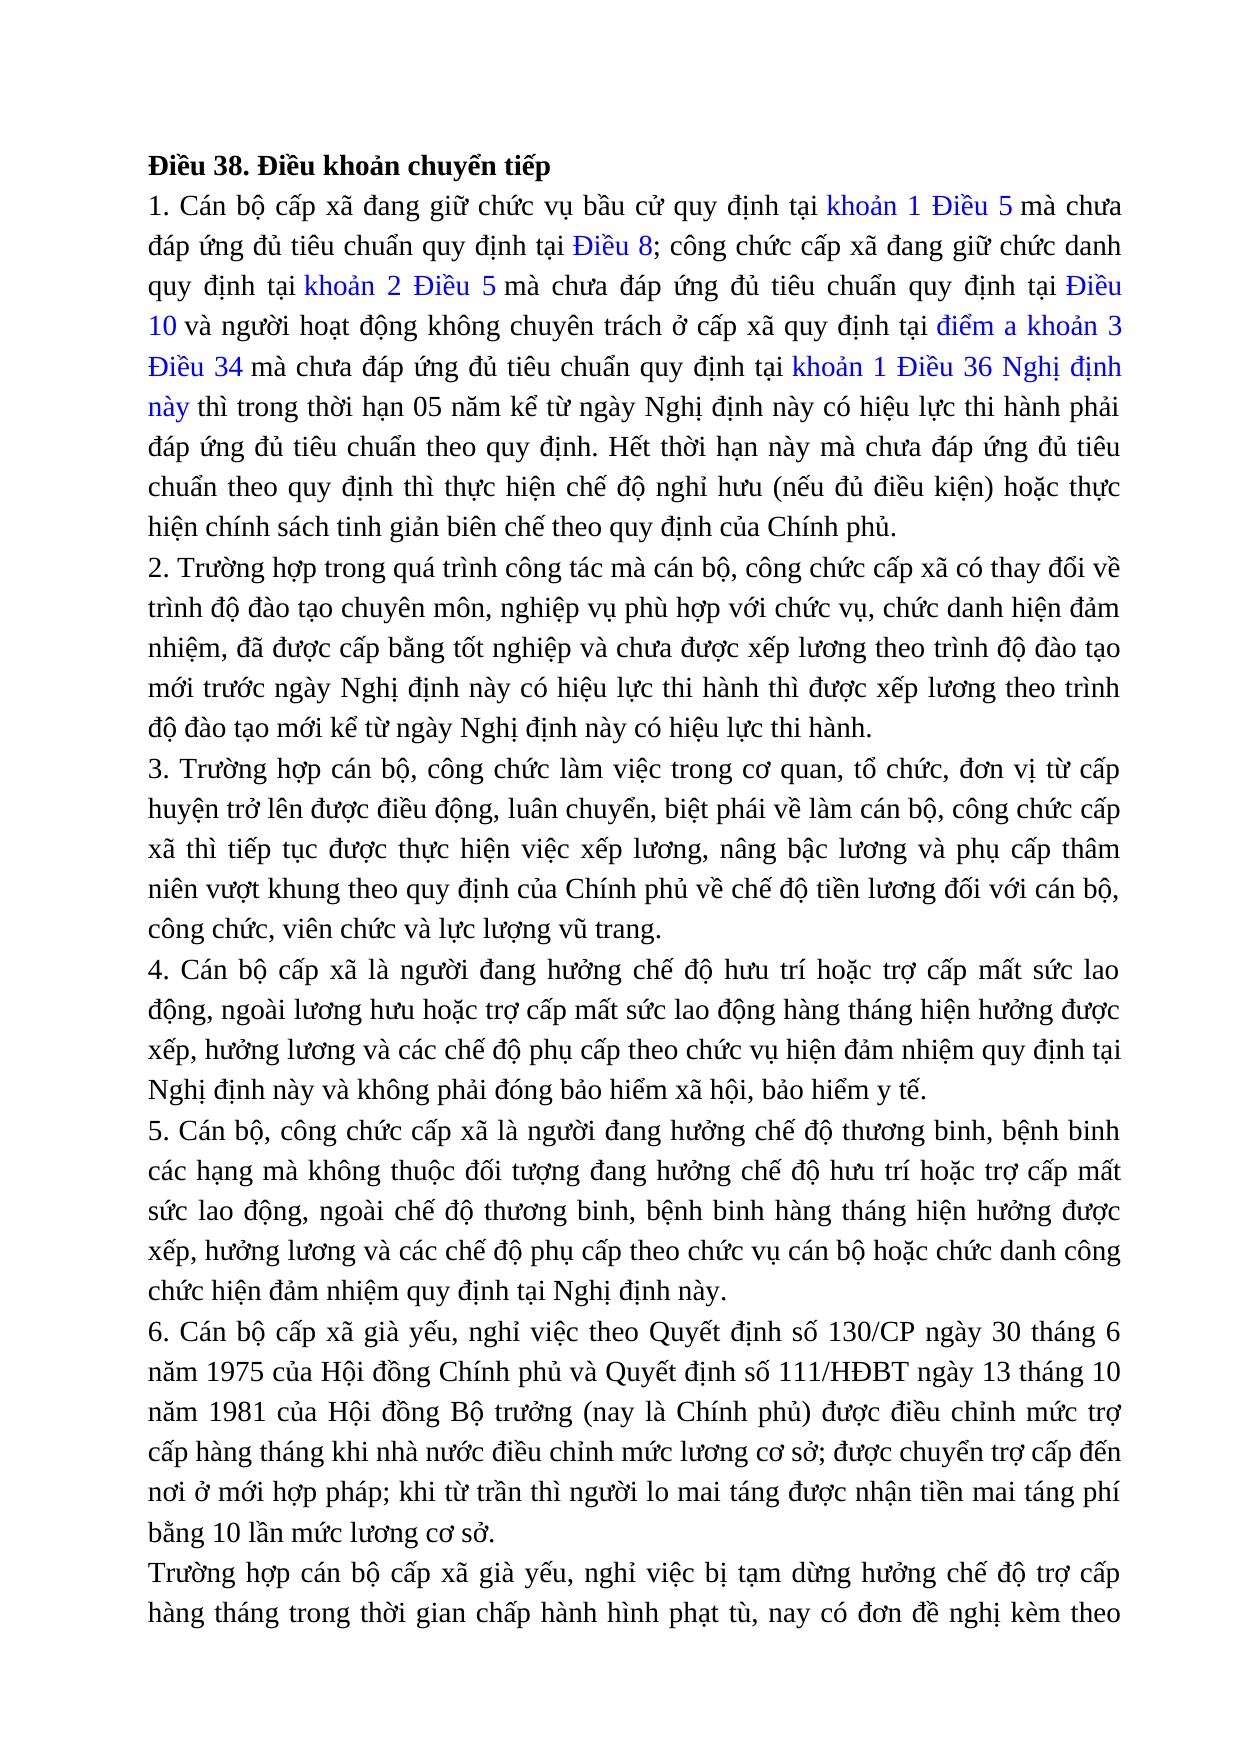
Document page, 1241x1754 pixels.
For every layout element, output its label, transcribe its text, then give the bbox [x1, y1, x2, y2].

text 5. Cán bộ, công chức cấp xã là người đang hưởng chế độ thương binh, bệnh binh các hạng mà không thuộc đối tượng đang hưởng chế độ hưu trí hoặc trợ cấp mất sức lao động, ngoài chế độ thương binh, bệnh binh hàng tháng hiện hưởng được xếp, hưởng lương và các chế độ phụ cấp theo chức vụ cán bộ hoặc chức danh công chức hiện đảm nhiệm quy định tại Nghị định này. [148, 1113, 1122, 1307]
text 6. Cán bộ cấp xã già yếu, nghỉ việc theo Quyết định số 130/CP ngày 30 tháng 6 năm 1975 của Hội đồng Chính phủ và Quyết định số 111/HĐBT ngày 13 tháng 10 năm 1981 của Hội đồng Bộ trưởng (nay là Chính phủ) được điều chỉnh mức trợ cấp hàng tháng khi nhà nước điều chỉnh mức lương cơ sở; được chuyển trợ cấp đến nơi ở mới hợp pháp; khi từ trần thì người lo mai táng được nhận tiền mai táng phí bằng 10 lần mức lương cơ sở. [148, 1314, 1122, 1548]
text 3. Trường hợp cán bộ, công chức làm việc trong cơ quan, tổ chức, đơn vị từ cấp huyện trở lên được điều động, luân chuyển, biệt phái về làm cán bộ, công chức cấp xã thì tiếp tục được thực hiện việc xếp lương, nâng bậc lương và phụ cấp thâm niên vượt khung theo quy định của Chính phủ về chế độ tiền lương đối với cán bộ, công chức, viên chức và lực lượng vũ trang. [148, 751, 1122, 945]
text 1. Cán bộ cấp xã đang giữ chức vụ bầu cử quy định tại khoản 1 Điều 5 mà chưa đáp ứng đủ tiêu chuẩn quy định tại Điều 8; công chức cấp xã đang giữ chức danh quy định tại khoản 2 Điều 5 mà chưa đáp ứng đủ tiêu chuẩn quy định tại Điều 10 và người hoạt động không chuyên trách ở cấp xã quy định tại điểm a khoản 3 Điều 34 mà chưa đáp ứng đủ tiêu chuẩn quy định tại khoản 1 Điều 36 Nghị định này thì trong thời hạn 05 năm kể từ ngày Nghị định này có hiệu lực thi hành phải đáp ứng đủ tiêu chuẩn theo quy định. Hết thời hạn này mà chưa đáp ứng đủ tiêu chuẩn theo quy định thì thực hiện chế độ nghỉ hưu (nếu đủ điều kiện) hoặc thực hiện chính sách tinh giản biên chế theo quy định của Chính phủ. [148, 188, 1122, 543]
text 4. Cán bộ cấp xã là người đang hưởng chế độ hưu trí hoặc trợ cấp mất sức lao động, ngoài lương hưu hoặc trợ cấp mất sức lao động hàng tháng hiện hưởng được xếp, hưởng lương và các chế độ phụ cấp theo chức vụ hiện đảm nhiệm quy định tại Nghị định này và không phải đóng bảo hiểm xã hội, bảo hiểm y tế. [148, 952, 1122, 1106]
text Điều 38. Điều khoản chuyển tiếp [148, 148, 1122, 181]
text 2. Trường hợp trong quá trình công tác mà cán bộ, công chức cấp xã có thay đổi về trình độ đào tạo chuyên môn, nghiệp vụ phù hợp với chức vụ, chức danh hiện đảm nhiệm, đã được cấp bằng tốt nghiệp và chưa được xếp lương theo trình độ đào tạo mới trước ngày Nghị định này có hiệu lực thi hành thì được xếp lương theo trình độ đào tạo mới kể từ ngày Nghị định này có hiệu lực thi hành. [148, 550, 1122, 744]
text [148, 1555, 1122, 1629]
